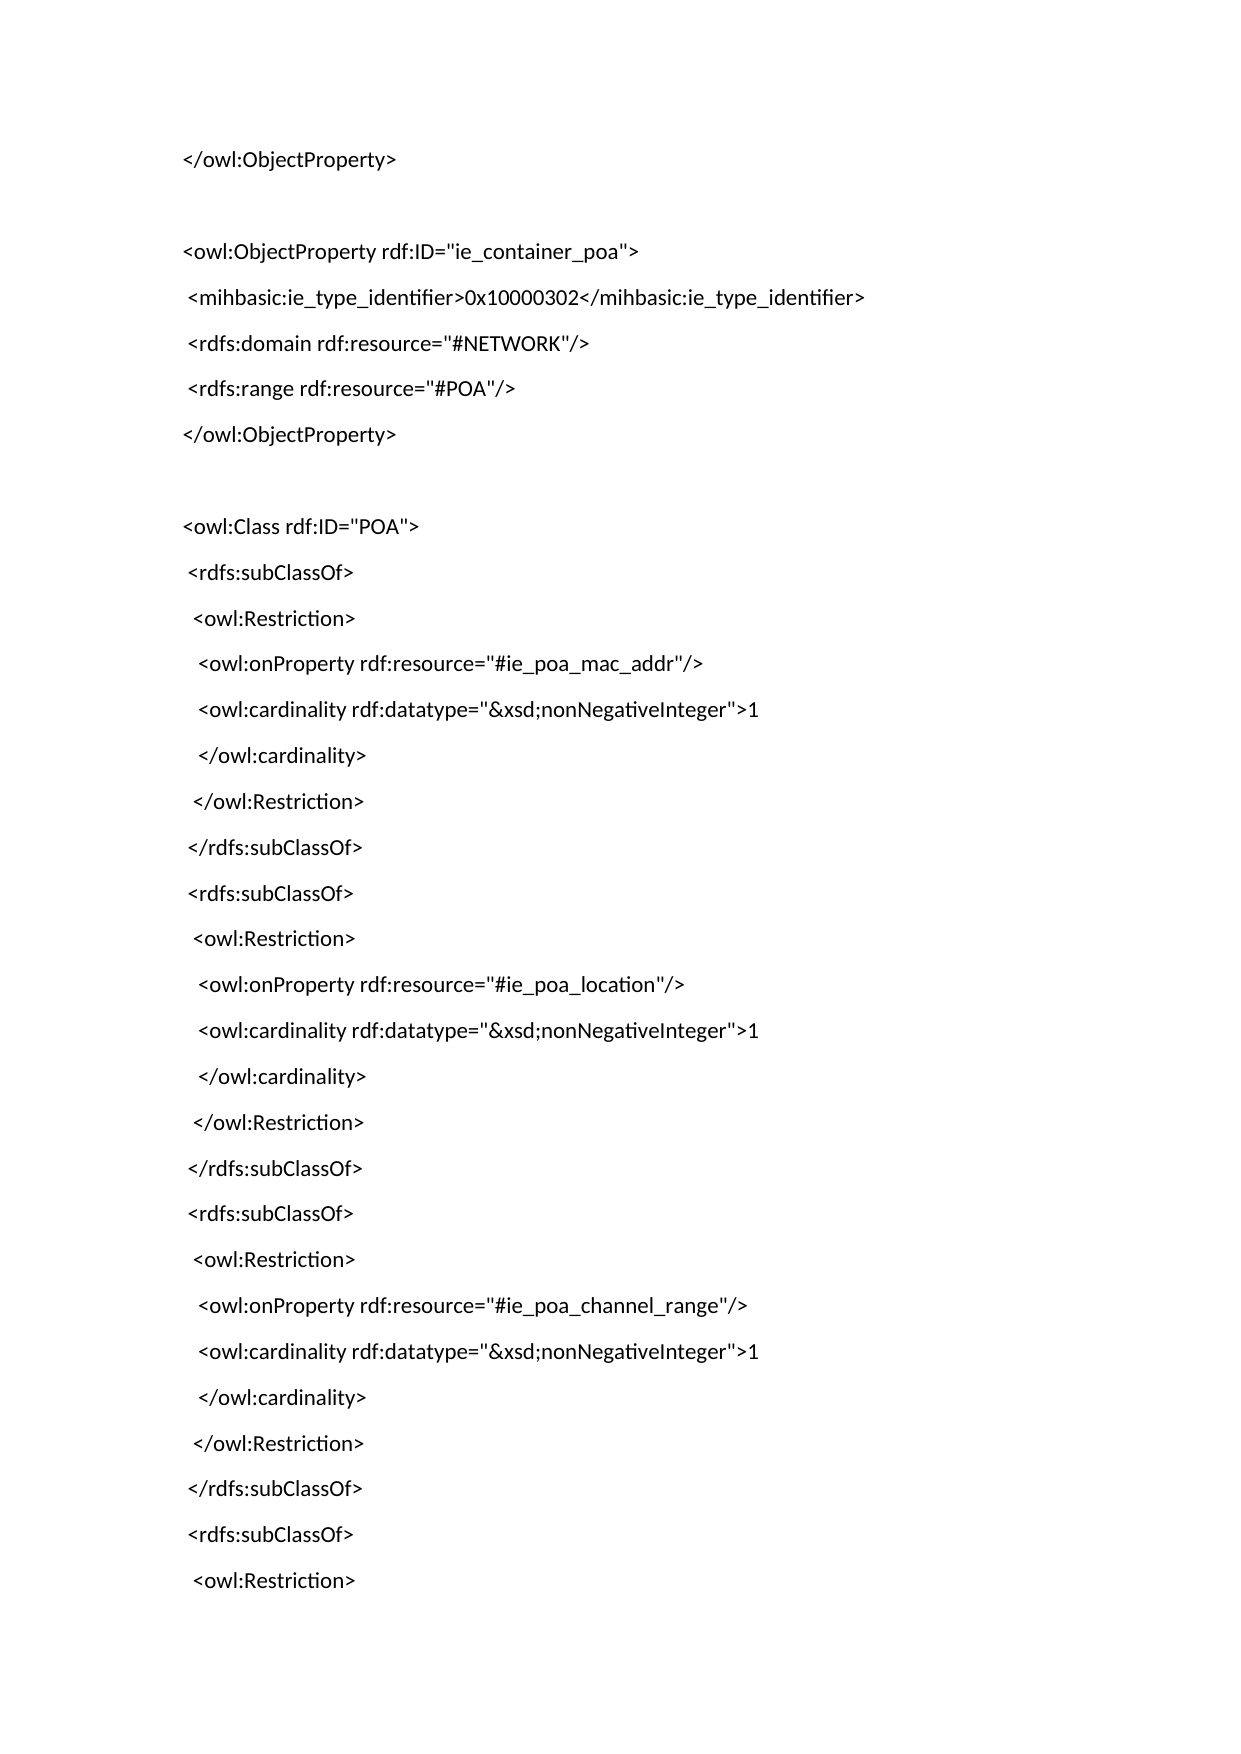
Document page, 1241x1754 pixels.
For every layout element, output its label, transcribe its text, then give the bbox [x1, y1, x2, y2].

text </owl:cardinality> [177, 1064, 1063, 1089]
text </owl:Restriction> [177, 1431, 1063, 1456]
text </owl:Restriction> [177, 789, 1063, 814]
text <owl:onProperty rdf:resource="#ie_poa_channel_range"/> [177, 1293, 1063, 1318]
text <owl:cardinality rdf:datatype="&xsd;nonNegativeInteger">1 [177, 698, 1063, 723]
text <owl:ObjectProperty rdf:ID="ie_container_poa"> [177, 239, 1063, 264]
text <owl:onProperty rdf:resource="#ie_poa_location"/> [177, 973, 1063, 998]
text <rdfs:subClassOf> [177, 1202, 1063, 1227]
text <mihbasic:ie_type_identifier>0x10000302</mihbasic:ie_type_identifier> [177, 285, 1063, 310]
text </rdfs:subClassOf> [177, 1477, 1063, 1502]
text <rdfs:domain rdf:resource="#NETWORK"/> [177, 331, 1063, 356]
text <owl:Class rdf:ID="POA"> [177, 514, 1063, 539]
text <owl:Restriction> [177, 606, 1063, 631]
text </owl:ObjectProperty> [177, 148, 1063, 173]
text <owl:Restriction> [177, 927, 1063, 952]
text <rdfs:subClassOf> [177, 1523, 1063, 1548]
text <rdfs:subClassOf> [177, 881, 1063, 906]
text <owl:onProperty rdf:resource="#ie_poa_mac_addr"/> [177, 652, 1063, 677]
text </rdfs:subClassOf> [177, 1156, 1063, 1181]
text </owl:ObjectProperty> [177, 423, 1063, 448]
text </rdfs:subClassOf> [177, 835, 1063, 860]
text <owl:Restriction> [177, 1248, 1063, 1273]
text </owl:Restriction> [177, 1110, 1063, 1135]
text <rdfs:range rdf:resource="#POA"/> [177, 377, 1063, 402]
text <owl:cardinality rdf:datatype="&xsd;nonNegativeInteger">1 [177, 1018, 1063, 1043]
text </owl:cardinality> [177, 1385, 1063, 1410]
text <rdfs:subClassOf> [177, 560, 1063, 585]
text </owl:cardinality> [177, 743, 1063, 768]
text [177, 1339, 1063, 1364]
text <owl:Restriction> [177, 1568, 1063, 1593]
